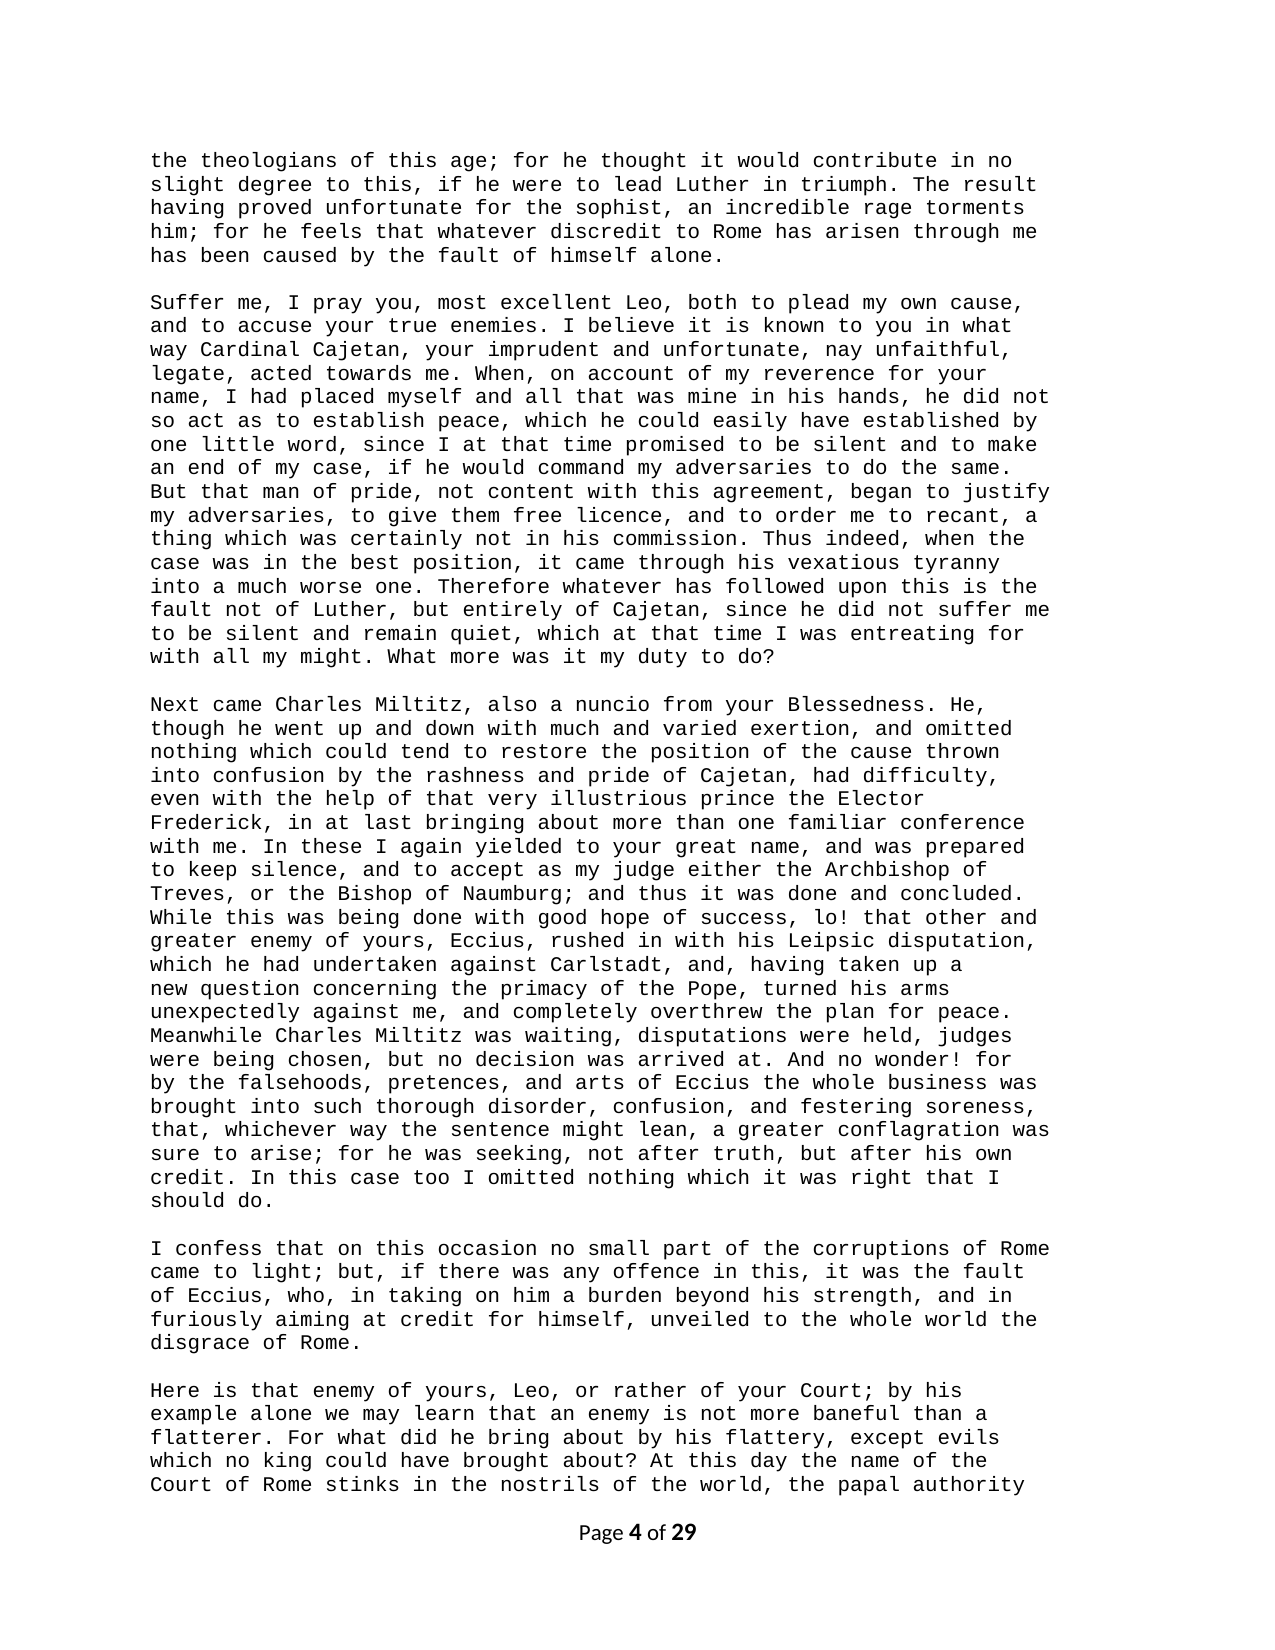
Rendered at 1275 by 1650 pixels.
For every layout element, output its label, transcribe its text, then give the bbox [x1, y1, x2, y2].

text case was in the best position, it came through his vexatious tyranny [150, 552, 1125, 576]
text the theologians of this age; for he thought it would contribute in no [150, 150, 1125, 174]
text into a much worse one. Therefore whatever has followed upon this is the [150, 576, 1125, 599]
text I confess that on this occasion no small part of the corruptions of Rome [150, 1238, 1125, 1261]
text example alone we may learn that an enemy is not more baneful than a [150, 1403, 1125, 1427]
text Meanwhile Charles Miltitz was waiting, disputations were held, judges [150, 1025, 1125, 1048]
text legate, acted towards me. When, on account of my reverence for your [150, 363, 1125, 386]
text him; for he feels that whatever discredit to Rome has arisen through me [150, 221, 1125, 244]
text Next came Charles Miltitz, also a nuncio from your Blessedness. He, [150, 694, 1125, 717]
text unexpectedly against me, and completely overthrew the plan for peace. [150, 1001, 1125, 1025]
text should do. [150, 1190, 1125, 1214]
text way Cardinal Cajetan, your imprudent and unfortunate, nay unfaithful, [150, 339, 1125, 363]
text brought into such thorough disorder, confusion, and festering soreness, [150, 1096, 1125, 1119]
text one little word, since I at that time promised to be silent and to make [150, 434, 1125, 457]
text fault not of Luther, but entirely of Cajetan, since he did not suffer me [150, 599, 1125, 623]
text by the falsehoods, pretences, and arts of Eccius the whole business was [150, 1072, 1125, 1096]
text name, I had placed myself and all that was mine in his hands, he did not [150, 386, 1125, 410]
text which no king could have brought about? At this day the name of the [150, 1451, 1125, 1474]
text came to light; but, if there was any offence in this, it was the fault [150, 1261, 1125, 1285]
text into confusion by the rashness and pride of Cajetan, had difficulty, [150, 765, 1125, 788]
text and to accuse your true enemies. I believe it is known to you in what [150, 316, 1125, 339]
text with me. In these I again yielded to your great name, and was prepared [150, 836, 1125, 859]
text having proved unfortunate for the sophist, an incredible rage torments [150, 197, 1125, 221]
text Treves, or the Bishop of Naumburg; and thus it was done and concluded. [150, 883, 1125, 907]
text that, whichever way the sentence might lean, a greater conflagration was [150, 1119, 1125, 1143]
text Here is that enemy of yours, Leo, or rather of your Court; by his [150, 1379, 1125, 1403]
text But that man of pride, not content with this agreement, began to justify [150, 481, 1125, 505]
text credit. In this case too I omitted nothing which it was right that I [150, 1167, 1125, 1190]
text disgrace of Rome. [150, 1332, 1125, 1356]
text even with the help of that very illustrious prince the Elector [150, 788, 1125, 812]
text Frederick, in at last bringing about more than one familiar conference [150, 812, 1125, 836]
text While this was being done with good hope of success, lo! that other and [150, 907, 1125, 930]
text furiously aiming at credit for himself, unveiled to the whole world the [150, 1309, 1125, 1332]
text has been caused by the fault of himself alone. [150, 244, 1125, 268]
text slight degree to this, if he were to lead Luther in triumph. The result [150, 174, 1125, 197]
text were being chosen, but no decision was arrived at. And no wonder! for [150, 1048, 1125, 1072]
text to be silent and remain quiet, which at that time I was entreating for [150, 623, 1125, 647]
text of Eccius, who, in taking on him a burden beyond his strength, and in [150, 1285, 1125, 1309]
text an end of my case, if he would command my adversaries to do the same. [150, 457, 1125, 481]
text Court of Rome stinks in the nostrils of the world, the papal authority [150, 1474, 1125, 1498]
text greater enemy of yours, Eccius, rushed in with his Leipsic disputation, [150, 930, 1125, 954]
text sure to arise; for he was seeking, not after truth, but after his own [150, 1143, 1125, 1167]
text flatterer. For what did he bring about by his flattery, except evils [150, 1427, 1125, 1451]
text my adversaries, to give them free licence, and to order me to recant, a [150, 505, 1125, 528]
text so act as to establish peace, which he could easily have established by [150, 410, 1125, 434]
text thing which was certainly not in his commission. Thus indeed, when the [150, 528, 1125, 552]
text which he had undertaken against Carlstadt, and, having taken up a [150, 954, 1125, 978]
text to keep silence, and to accept as my judge either the Archbishop of [150, 859, 1125, 883]
text nothing which could tend to restore the position of the cause thrown [150, 741, 1125, 765]
text Suffer me, I pray you, most excellent Leo, both to plead my own cause, [150, 292, 1125, 316]
text though he went up and down with much and varied exertion, and omitted [150, 717, 1125, 741]
text new question concerning the primacy of the Pope, turned his arms [150, 978, 1125, 1001]
text with all my might. What more was it my duty to do? [150, 647, 1125, 670]
